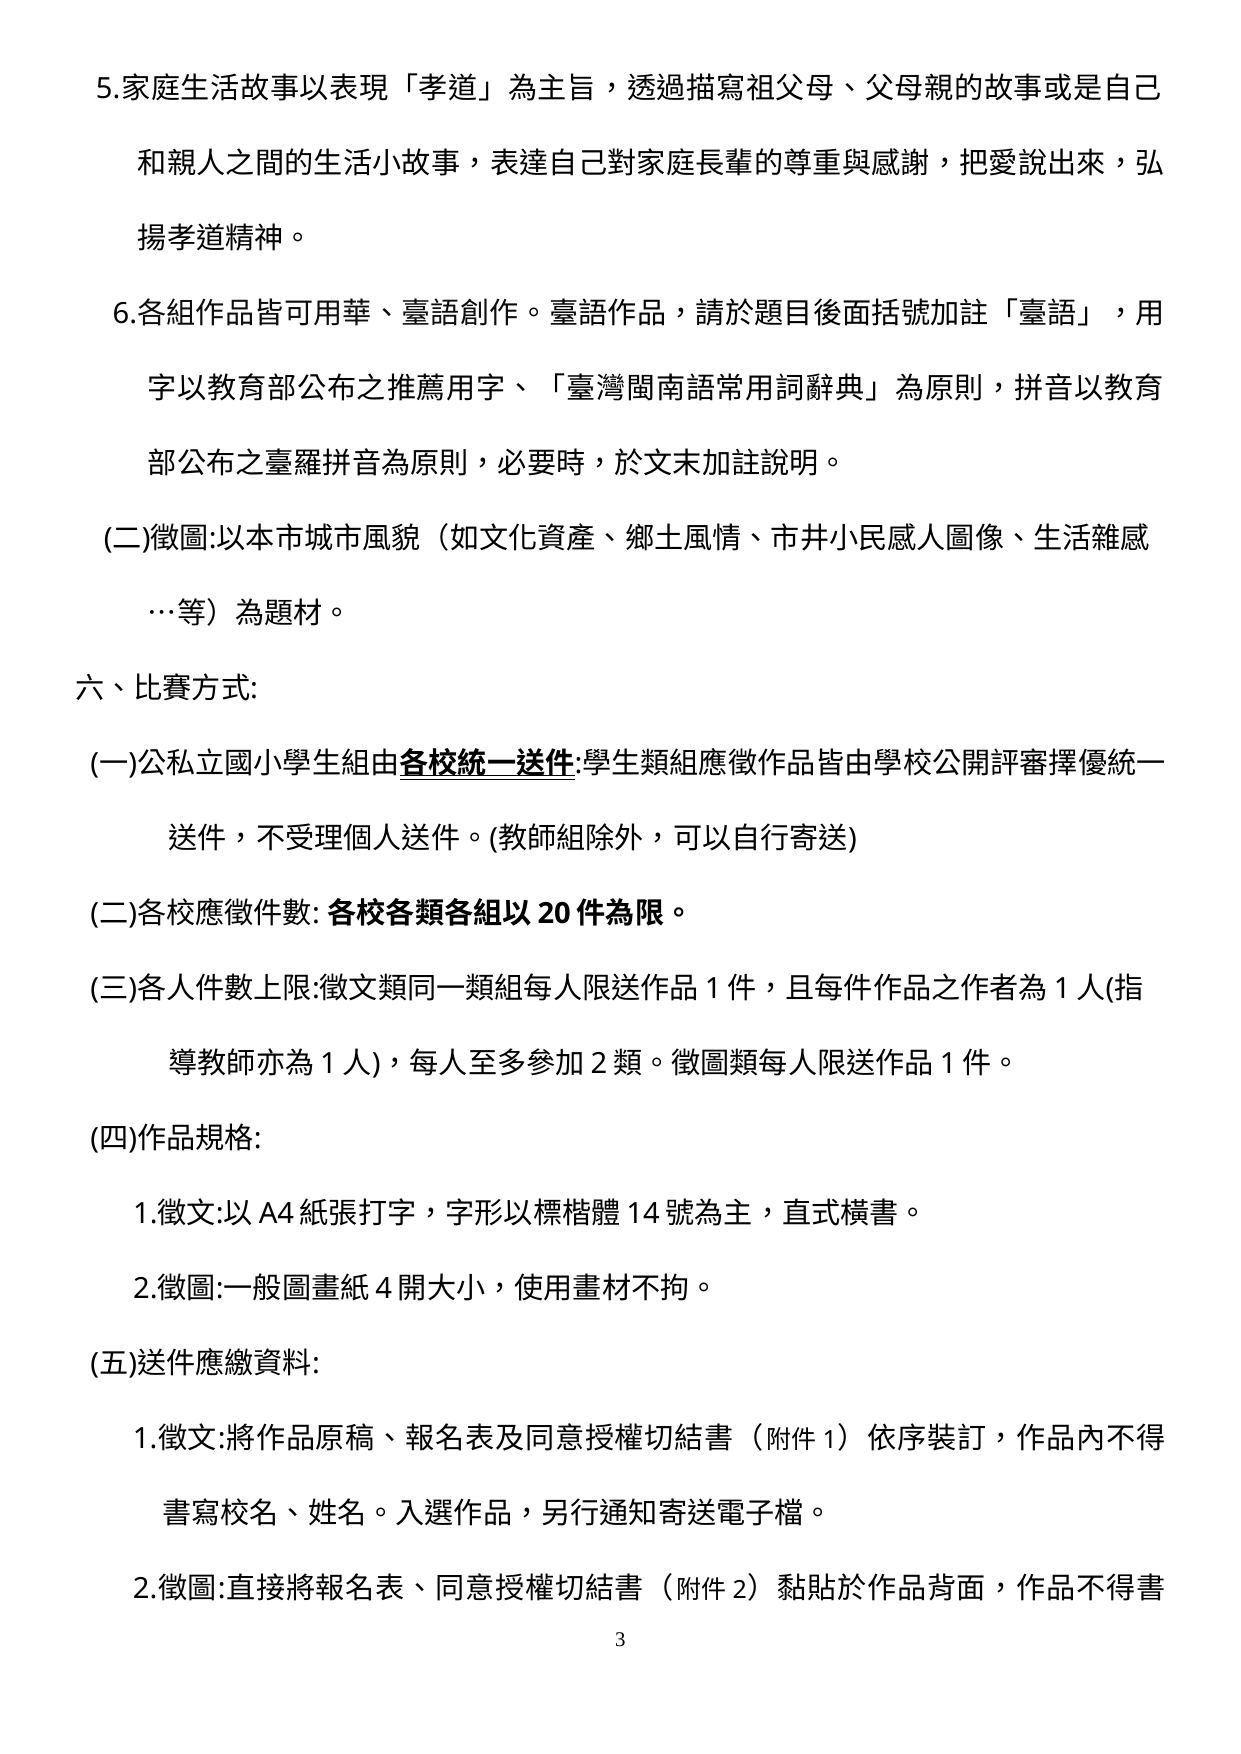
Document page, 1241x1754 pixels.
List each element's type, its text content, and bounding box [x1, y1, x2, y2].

text 6.各組作品皆可用華、臺語創作。臺語作品，請於題目後面括號加註「臺語」，用字以教育部公布之推薦用字、「臺灣閩南語常用詞辭典」為原則，拼音以教育部公布之臺羅拼音為原則，必要時，於文末加註說明。 [112, 273, 1167, 498]
text (二)各校應徵件數: 各校各類各組以20件為限。 [75, 873, 1167, 948]
text (二)徵圖:以本市城市風貌（如文化資產、鄉土風情、市井小民感人圖像、生活雜感…等）為題材。 [104, 498, 1167, 648]
text 六、比賽方式: [75, 648, 1167, 723]
text (三)各人件數上限:徵文類同一類組每人限送作品1件，且每件作品之作者為1人(指導教師亦為1人)，每人至多參加2類。徵圖類每人限送作品1件。 [75, 948, 1167, 1098]
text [133, 1548, 1167, 1623]
text (四)作品規格: [75, 1098, 1167, 1173]
text 1.徵文:將作品原稿、報名表及同意授權切結書（附件1）依序裝訂，作品內不得書寫校名、姓名。入選作品，另行通知寄送電子檔。 [133, 1398, 1167, 1548]
text 5.家庭生活故事以表現「孝道」為主旨，透過描寫祖父母、父母親的故事或是自己和親人之間的生活小故事，表達自己對家庭長輩的尊重與感謝，把愛說出來，弘揚孝道精神。 [79, 48, 1167, 273]
text 1.徵文:以A4紙張打字，字形以標楷體14號為主，直式橫書。 [133, 1173, 1167, 1248]
text (一)公私立國小學生組由各校統一送件:學生類組應徵作品皆由學校公開評審擇優統一送件，不受理個人送件。(教師組除外，可以自行寄送) [75, 723, 1167, 873]
text 2.徵圖:一般圖畫紙4開大小，使用畫材不拘。 [133, 1248, 1167, 1323]
text (五)送件應繳資料: [75, 1323, 1167, 1398]
